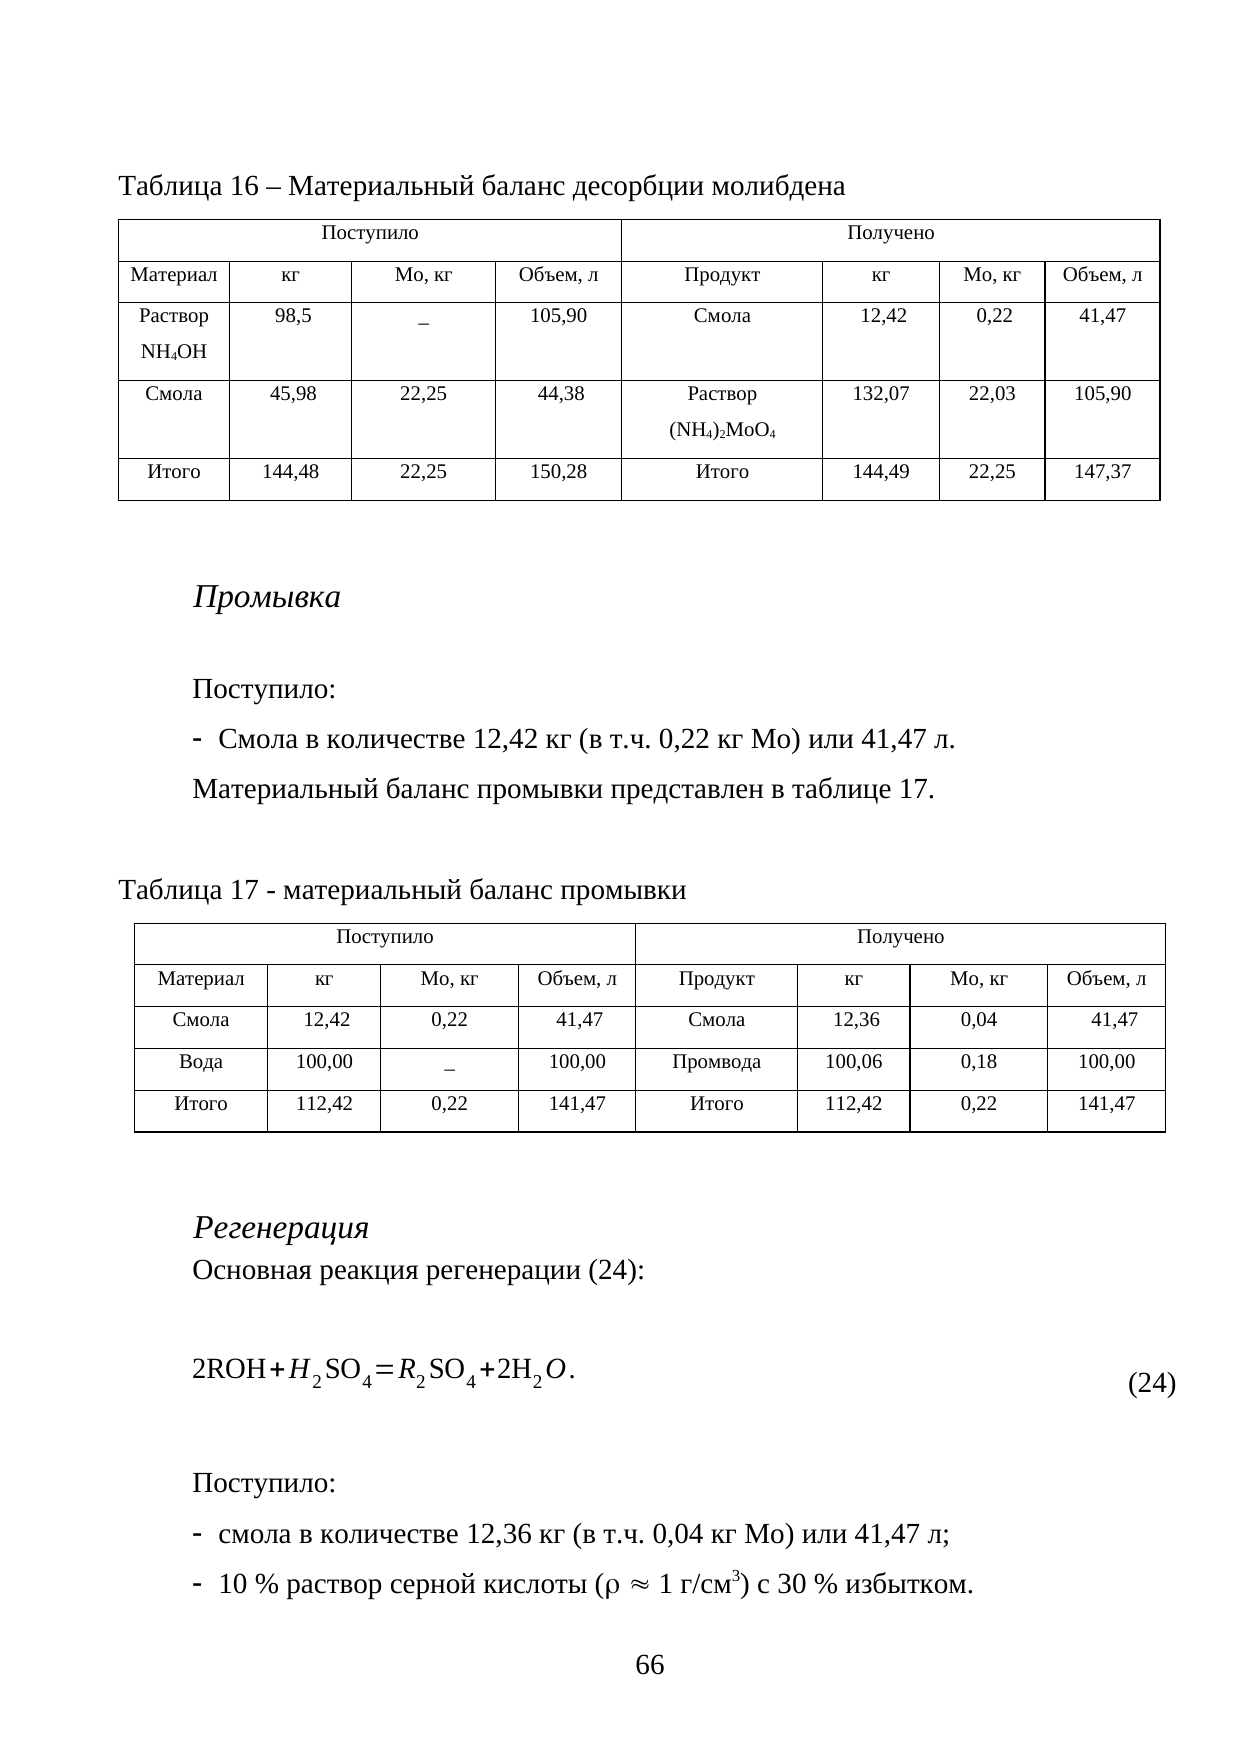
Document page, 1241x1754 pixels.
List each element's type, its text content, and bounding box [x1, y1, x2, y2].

table_cell 0,22 [911, 1091, 1047, 1131]
table_cell 150,28 [496, 459, 621, 500]
table_cell Итого [622, 459, 822, 500]
table_cell 22,25 [940, 459, 1044, 500]
table_cell 41,47 [1046, 303, 1159, 380]
text Таблица 16 – Материальный баланс десорбции молибдена [118, 168, 1181, 202]
table_cell кг [823, 262, 939, 302]
table_cell 0,04 [911, 1007, 1047, 1048]
table_cell Раствор NH4OH [119, 303, 229, 380]
list 10 % раствор серной кислоты ( 1 г/см3) с 30 % избытком. [118, 1566, 1181, 1600]
table_cell 144,48 [230, 459, 351, 500]
table_cell _ [352, 303, 495, 380]
table_cell _ [381, 1049, 518, 1090]
table_cell 100,00 [268, 1049, 380, 1090]
table_cell 41,47 [519, 1007, 635, 1048]
table_cell Смола [636, 1007, 797, 1048]
table_cell Итого [135, 1091, 267, 1131]
table_cell 22,25 [352, 381, 495, 458]
table_cell Смола [622, 303, 822, 380]
table_cell 144,49 [823, 459, 939, 500]
table_cell Смола [119, 381, 229, 458]
text (24) [118, 1353, 1181, 1398]
table_cell 112,42 [798, 1091, 909, 1131]
table_cell кг [798, 965, 909, 1006]
table_cell 0,18 [911, 1049, 1047, 1090]
table_cell 22,03 [940, 381, 1044, 458]
table_cell Объем, л [1048, 965, 1165, 1006]
table_cell 98,5 [230, 303, 351, 380]
table_cell Раствор (NH4)2MoO4 [622, 381, 822, 458]
subtitle Промывка [118, 576, 1181, 614]
table_cell 44,38 [496, 381, 621, 458]
table_cell Промвода [636, 1049, 797, 1090]
table_cell 100,00 [519, 1049, 635, 1090]
text Основная реакция регенерации (24): [118, 1252, 1181, 1286]
table_cell 41,47 [1048, 1007, 1165, 1048]
table_cell 12,36 [798, 1007, 909, 1048]
table_cell 147,37 [1046, 459, 1159, 500]
text Поступило: [118, 1465, 1181, 1499]
table_header Получено [636, 924, 1165, 964]
table_cell 22,25 [352, 459, 495, 500]
text Поступило: [118, 671, 1181, 704]
table_cell Mo, кг [381, 965, 518, 1006]
text Таблица 17 - материальный баланс промывки [118, 872, 1181, 906]
table_cell Материал [119, 262, 229, 302]
table_cell 12,42 [823, 303, 939, 380]
table_cell кг [268, 965, 380, 1006]
table_cell 112,42 [268, 1091, 380, 1131]
table_cell 105,90 [496, 303, 621, 380]
table_cell Смола [135, 1007, 267, 1048]
table_header Получено [622, 220, 1159, 261]
table_cell Объем, л [496, 262, 621, 302]
table_cell Продукт [622, 262, 822, 302]
table_cell кг [230, 262, 351, 302]
table_cell 0,22 [940, 303, 1044, 380]
table_cell Итого [636, 1091, 797, 1131]
table_cell 100,06 [798, 1049, 909, 1090]
table_header Поступило [135, 924, 635, 964]
subtitle Регенерация [118, 1208, 1181, 1246]
table_cell 141,47 [519, 1091, 635, 1131]
table_cell 45,98 [230, 381, 351, 458]
table_cell 132,07 [823, 381, 939, 458]
table_cell 0,22 [381, 1091, 518, 1131]
table_cell 141,47 [1048, 1091, 1165, 1131]
text Материальный баланс промывки представлен в таблице 17. [118, 772, 1181, 805]
table_cell 0,22 [381, 1007, 518, 1048]
table_cell 12,42 [268, 1007, 380, 1048]
table_header Поступило [119, 220, 621, 261]
table_cell Объем, л [519, 965, 635, 1006]
table_cell Mo, кг [911, 965, 1047, 1006]
table_cell 100,00 [1048, 1049, 1165, 1090]
table_cell Продукт [636, 965, 797, 1006]
table_cell 105,90 [1046, 381, 1159, 458]
table_cell Итого [119, 459, 229, 500]
table_cell Mo, кг [940, 262, 1044, 302]
list Смола в количестве 12,42 кг (в т.ч. 0,22 кг Мо) или 41,47 л. [118, 721, 1181, 755]
list смола в количестве 12,36 кг (в т.ч. 0,04 кг Мо) или 41,47 л; [118, 1516, 1181, 1549]
table_cell Материал [135, 965, 267, 1006]
table_cell Объем, л [1046, 262, 1159, 302]
table_cell Mo, кг [352, 262, 495, 302]
table_cell Вода [135, 1049, 267, 1090]
